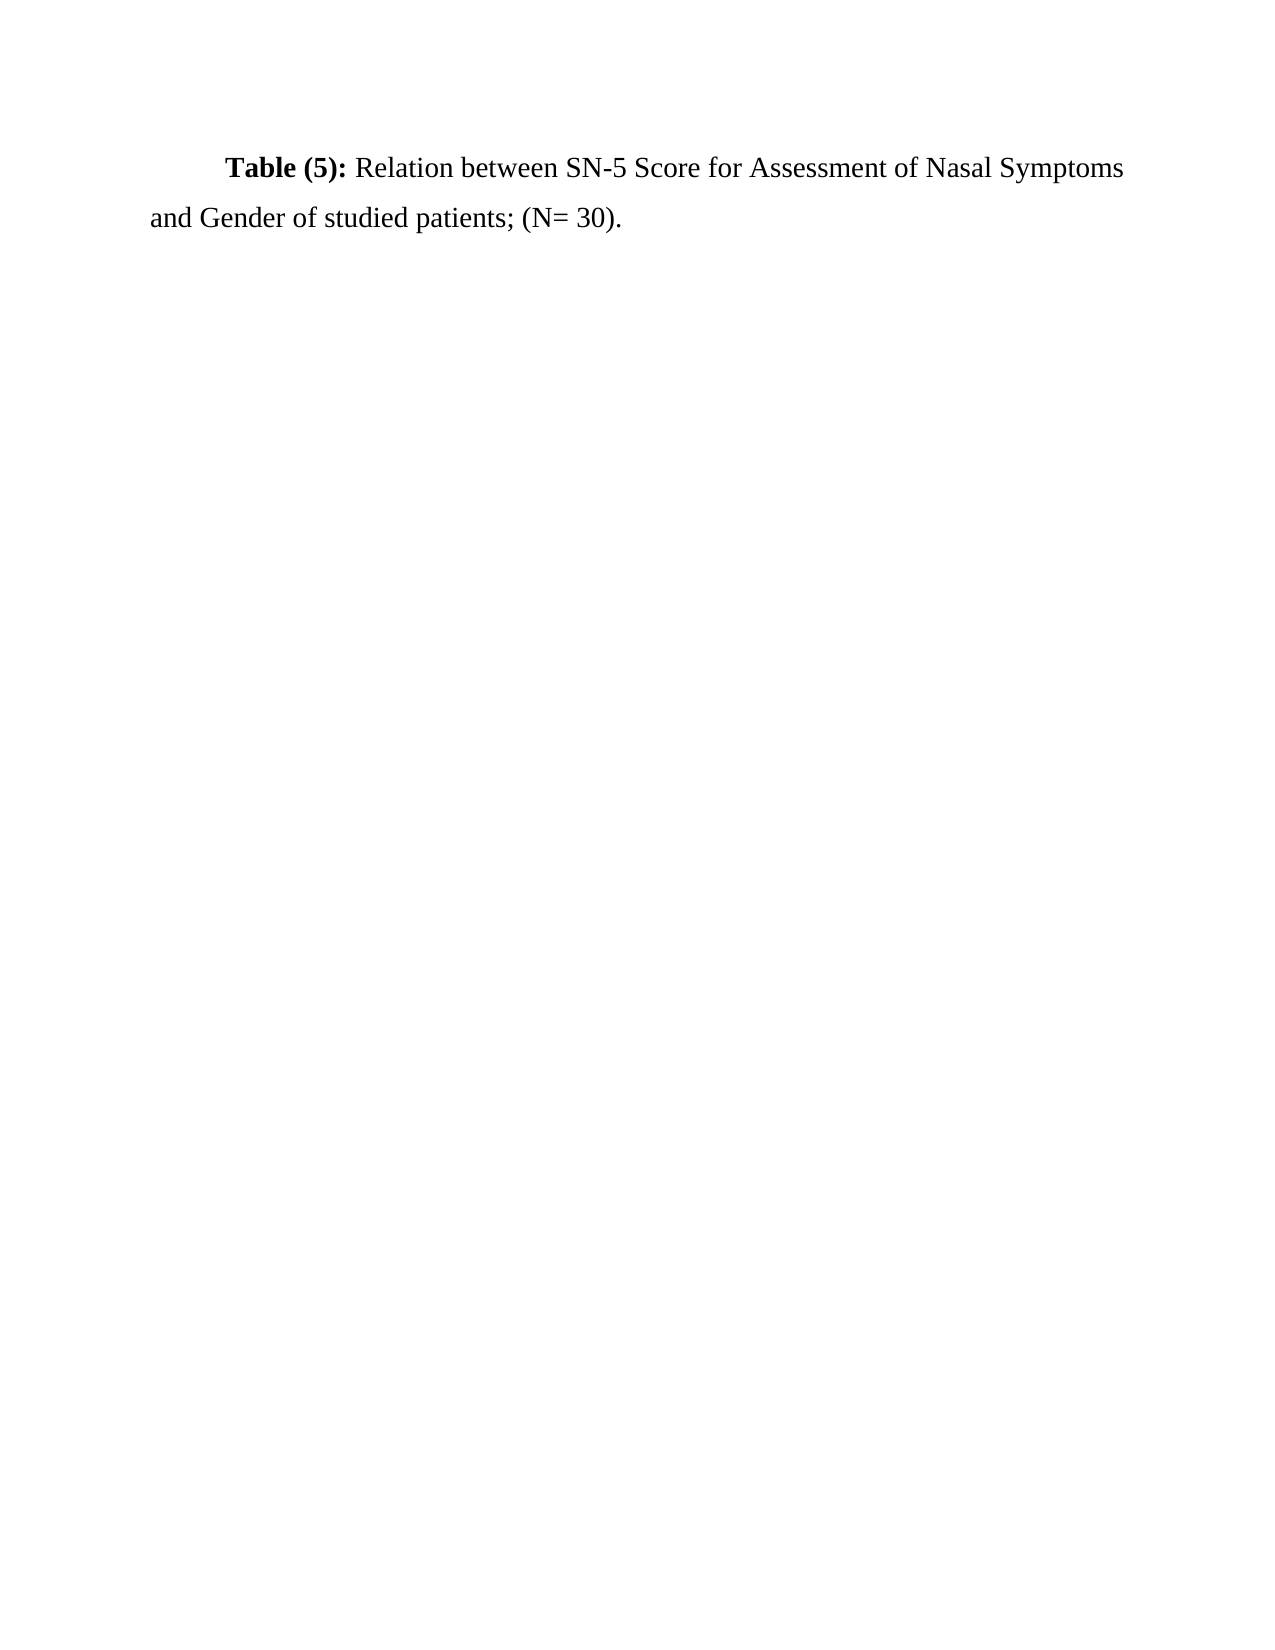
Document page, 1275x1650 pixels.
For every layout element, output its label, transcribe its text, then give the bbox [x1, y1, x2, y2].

text Table (5): Relation between SN-5 Score for Assessment of Nasal Symptoms and Gender of studied patients; (N= 30). [150, 150, 1125, 234]
